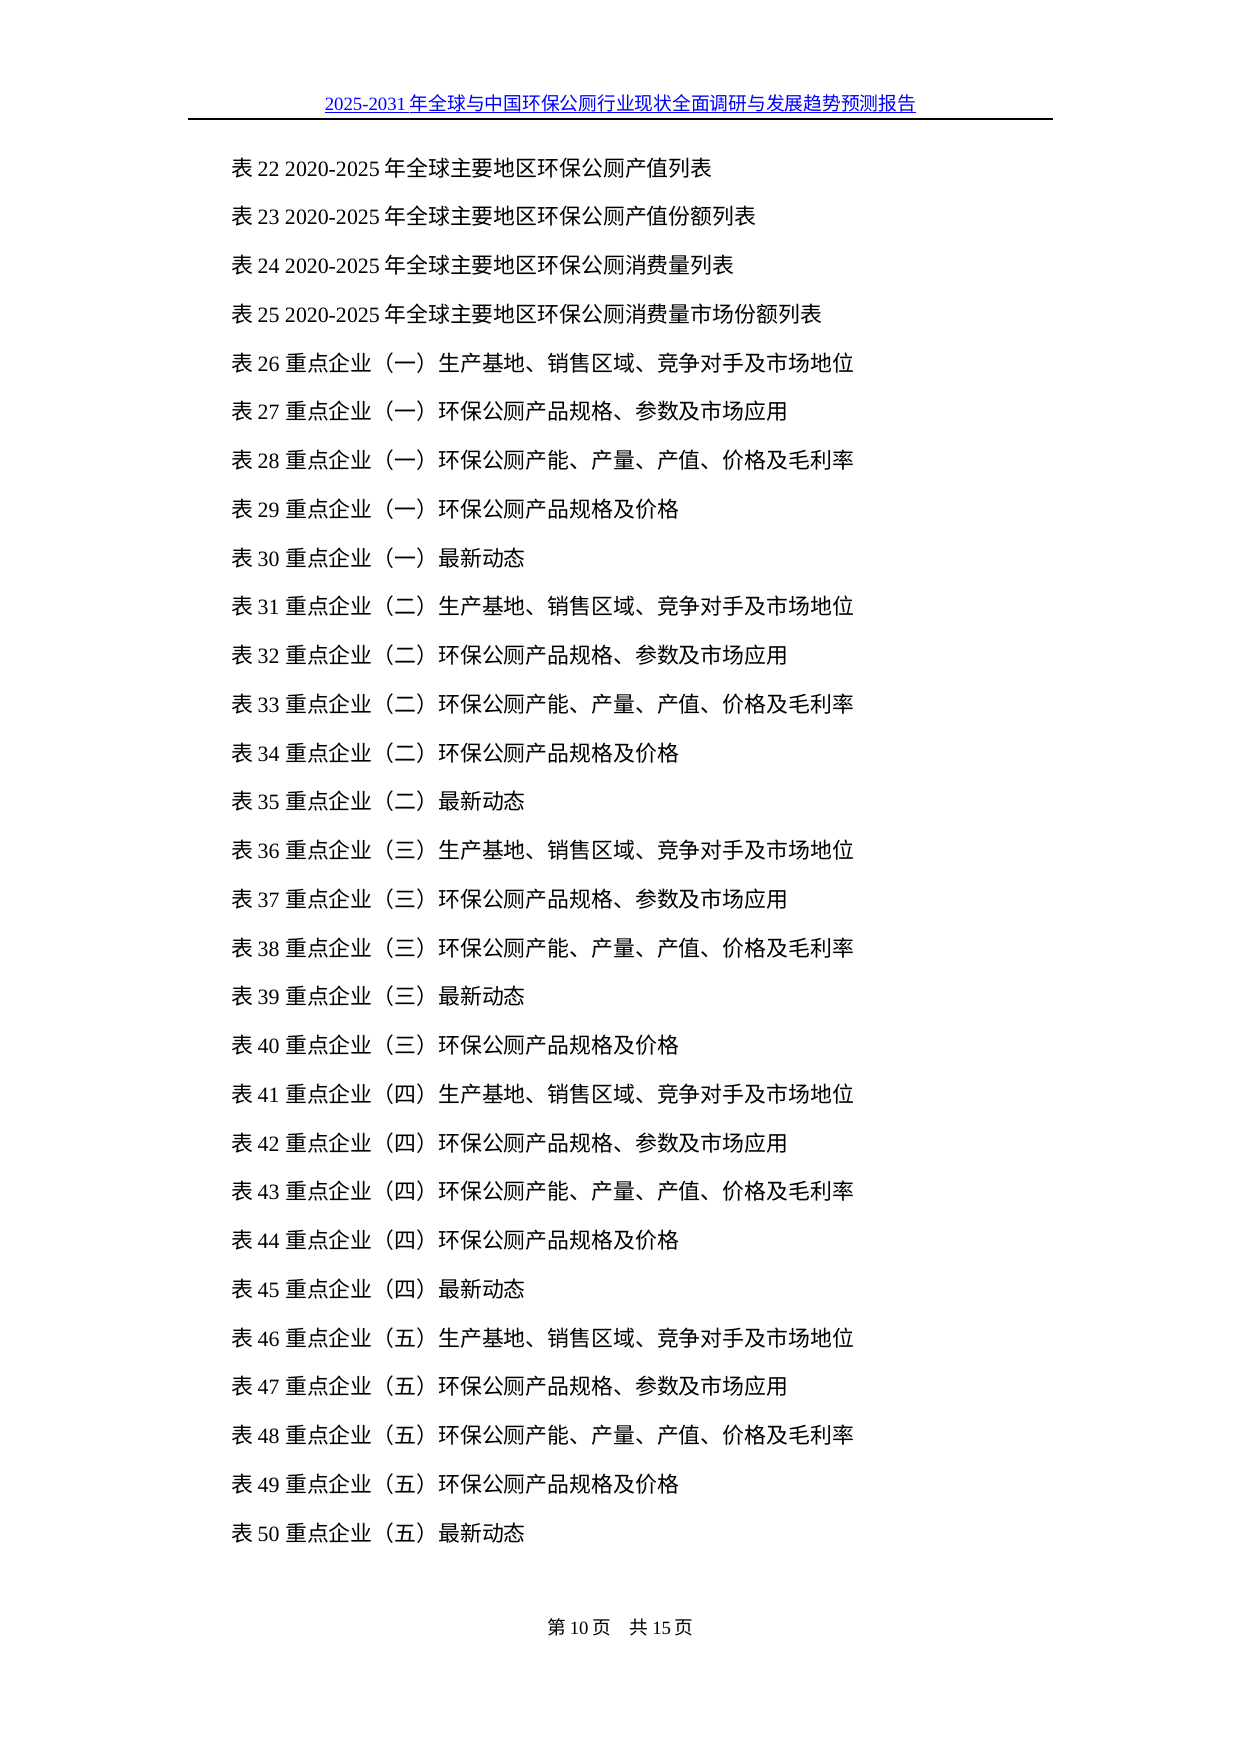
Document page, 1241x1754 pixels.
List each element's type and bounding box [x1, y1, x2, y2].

text [187, 150, 1053, 1548]
